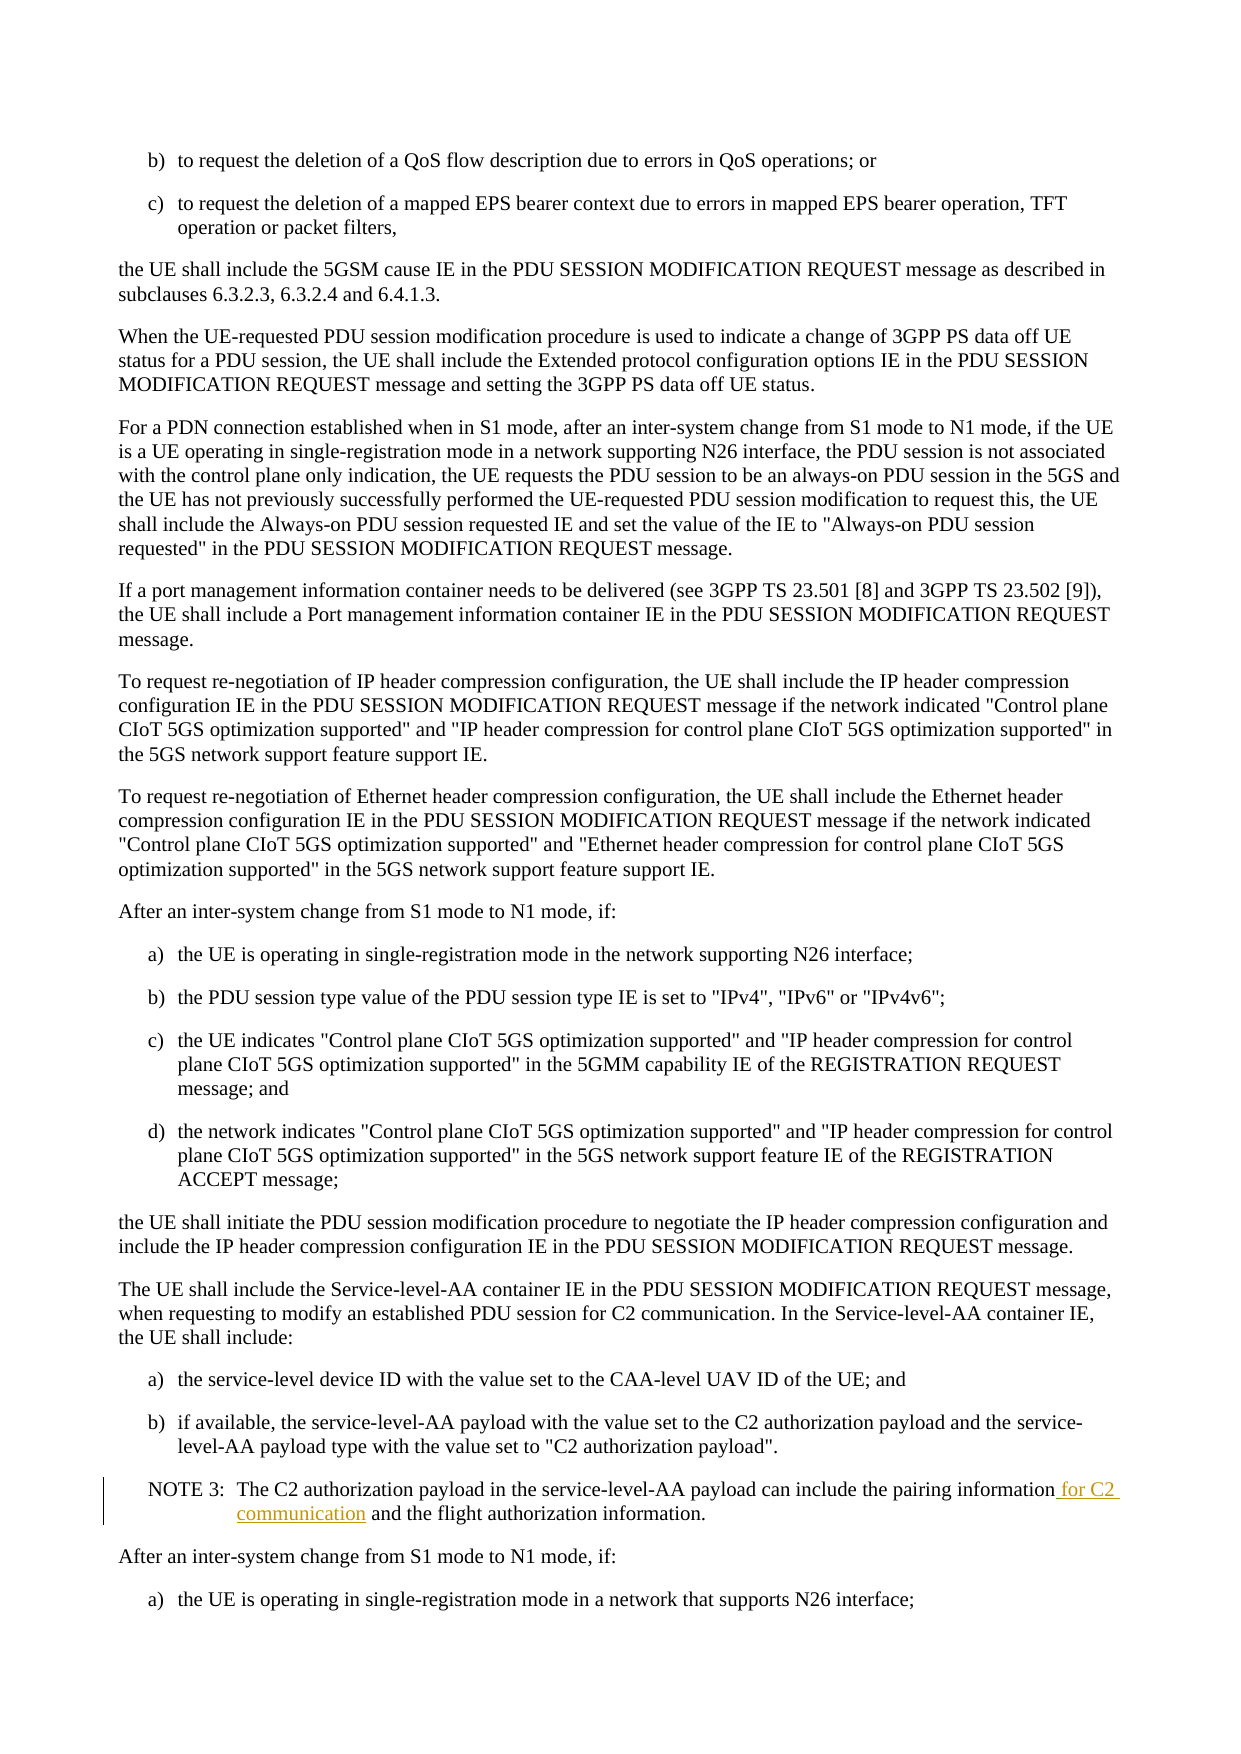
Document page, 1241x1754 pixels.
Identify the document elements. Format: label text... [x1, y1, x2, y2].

text c) the UE indicates "Control plane CIoT 5GS optimization supported" and "IP header compression for control plane CIoT 5GS optimization supported" in the 5GMM capability IE of the REGISTRATION REQUEST message; and [148, 1028, 1122, 1100]
text To request re-negotiation of Ethernet header compression configuration, the UE shall include the Ethernet header compression configuration IE in the PDU SESSION MODIFICATION REQUEST message if the network indicated "Control plane CIoT 5GS optimization supported" and "Ethernet header compression for control plane CIoT 5GS optimization supported" in the 5GS network support feature support IE. [118, 784, 1122, 881]
text After an inter-system change from S1 mode to N1 mode, if: [118, 899, 1122, 923]
text For a PDN connection established when in S1 mode, after an inter-system change from S1 mode to N1 mode, if the UE is a UE operating in single-registration mode in a network supporting N26 interface, the PDU session is not associated with the control plane only indication, the UE requests the PDU session to be an always-on PDU session in the 5GS and the UE has not previously successfully performed the UE-requested PDU session modification to request this, the UE shall include the Always-on PDU session requested IE and set the value of the IE to "Always-on PDU session requested" in the PDU SESSION MODIFICATION REQUEST message. [118, 415, 1122, 559]
text the UE shall initiate the PDU session modification procedure to negotiate the IP header compression configuration and include the IP header compression configuration IE in the PDU SESSION MODIFICATION REQUEST message. [118, 1209, 1122, 1258]
text c) to request the deletion of a mapped EPS bearer context due to errors in mapped EPS bearer operation, TFT operation or packet filters, [148, 191, 1122, 239]
text After an inter-system change from S1 mode to N1 mode, if: [118, 1544, 1122, 1568]
text a) the UE is operating in single-registration mode in a network that supports N26 interface; [148, 1587, 1122, 1611]
text the UE shall include the 5GSM cause IE in the PDU SESSION MODIFICATION REQUEST message as described in subclauses 6.3.2.3, 6.3.2.4 and 6.4.1.3. [118, 257, 1122, 306]
text NOTE 3: The C2 authorization payload in the service-level-AA payload can include the pairing information and the flight authorization information. [148, 1477, 1122, 1525]
text d) the network indicates "Control plane CIoT 5GS optimization supported" and "IP header compression for control plane CIoT 5GS optimization supported" in the 5GS network support feature IE of the REGISTRATION ACCEPT message; [148, 1119, 1122, 1191]
text If a port management information container needs to be delivered (see 3GPP TS 23.501 [8] and 3GPP TS 23.502 [9]), the UE shall include a Port management information container IE in the PDU SESSION MODIFICATION REQUEST message. [118, 578, 1122, 651]
text b) the PDU session type value of the PDU session type IE is set to "IPv4", "IPv6" or "IPv4v6"; [148, 985, 1122, 1009]
text a) the UE is operating in single-registration mode in the network supporting N26 interface; [148, 942, 1122, 966]
text b) if available, the service-level-AA payload with the value set to the C2 authorization payload and the service-level-AA payload type with the value set to "C2 authorization payload". [148, 1410, 1122, 1458]
text To request re-negotiation of IP header compression configuration, the UE shall include the IP header compression configuration IE in the PDU SESSION MODIFICATION REQUEST message if the network indicated "Control plane CIoT 5GS optimization supported" and "IP header compression for control plane CIoT 5GS optimization supported" in the 5GS network support feature support IE. [118, 669, 1122, 766]
text b) to request the deletion of a QoS flow description due to errors in QoS operations; or [148, 148, 1122, 172]
text a) the service-level device ID with the value set to the CAA-level UAV ID of the UE; and [148, 1367, 1122, 1391]
text The UE shall include the Service-level-AA container IE in the PDU SESSION MODIFICATION REQUEST message, when requesting to modify an established PDU session for C2 communication. In the Service-level-AA container IE, the UE shall include: [118, 1276, 1122, 1349]
text When the UE-requested PDU session modification procedure is used to indicate a change of 3GPP PS data off UE status for a PDU session, the UE shall include the Extended protocol configuration options IE in the PDU SESSION MODIFICATION REQUEST message and setting the 3GPP PS data off UE status. [118, 324, 1122, 396]
